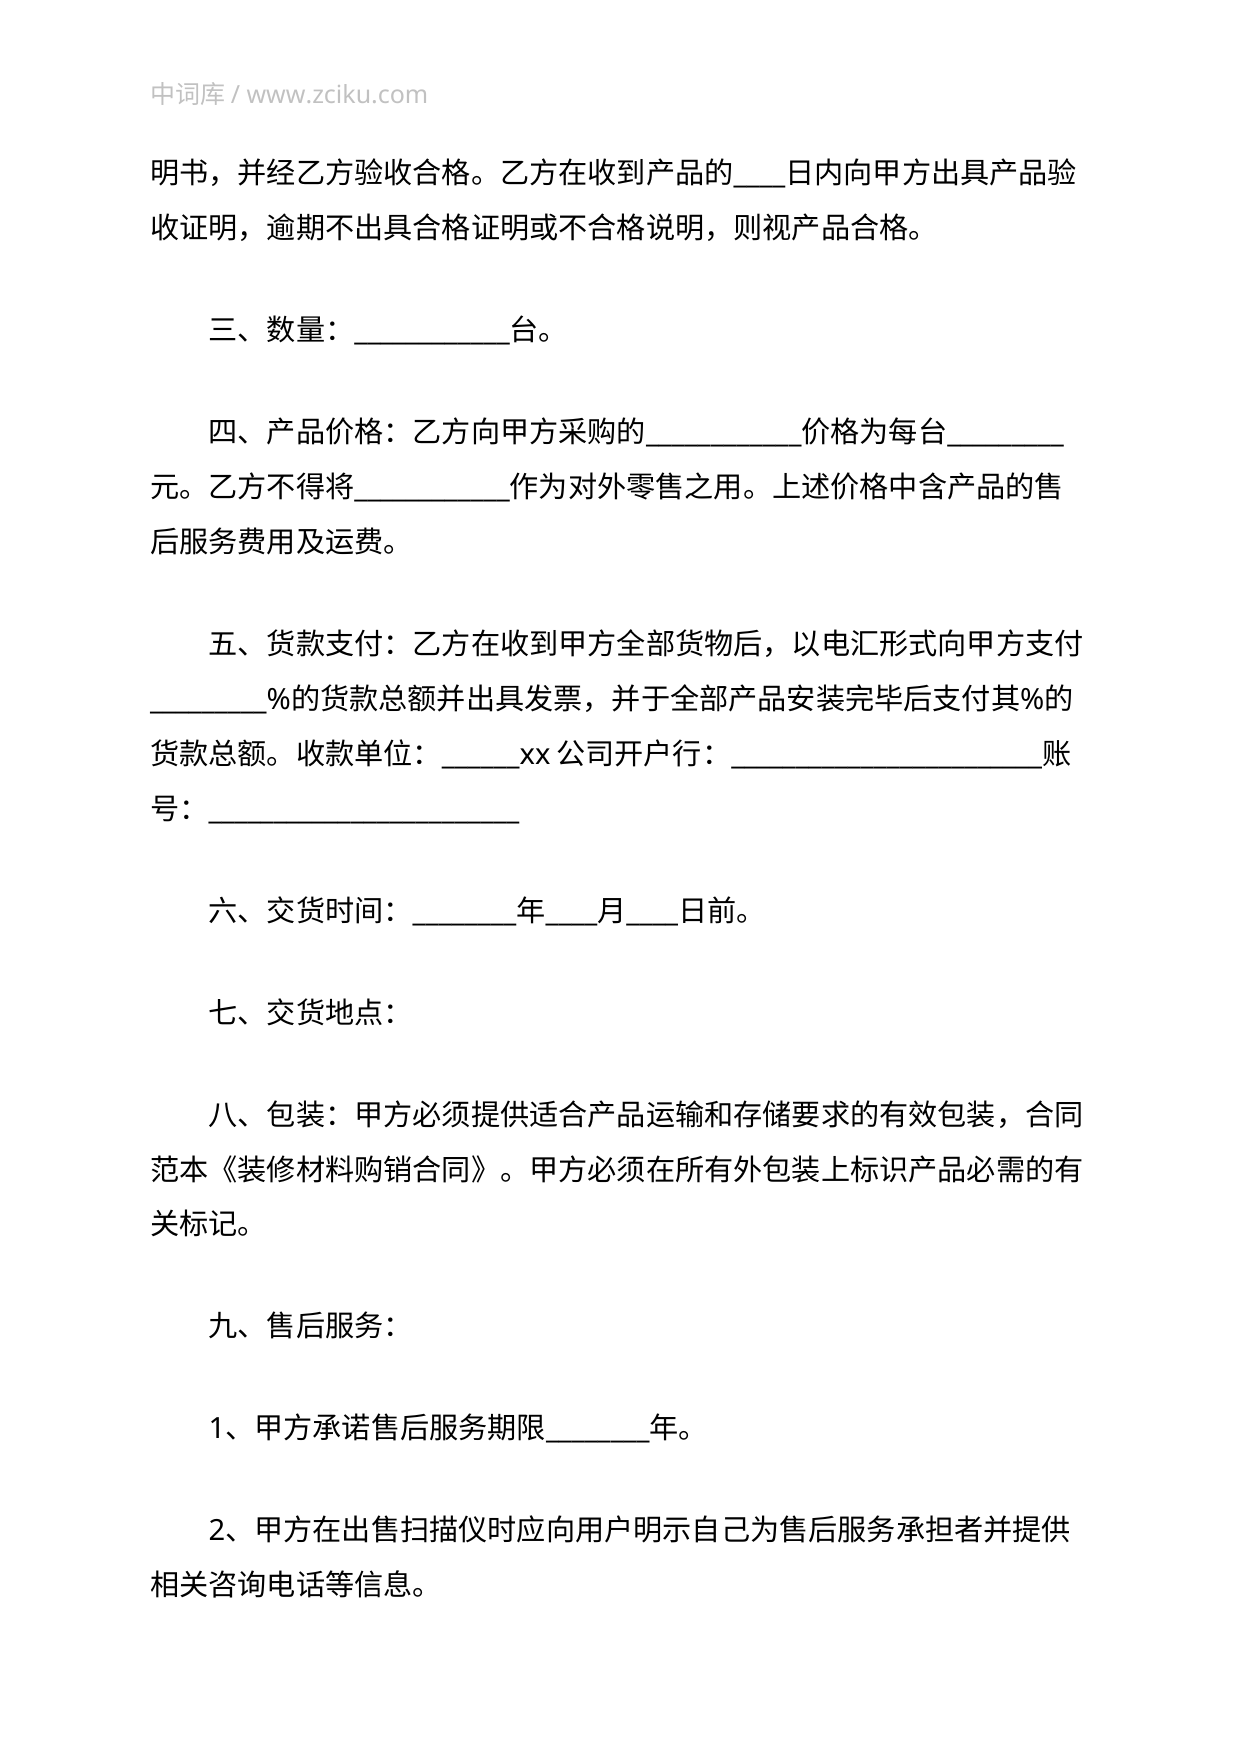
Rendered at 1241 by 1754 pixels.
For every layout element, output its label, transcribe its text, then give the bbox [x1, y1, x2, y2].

text 八、包装：甲方必须提供适合产品运输和存储要求的有效包装，合同范本《装修材料购销合同》。甲方必须在所有外包装上标识产品必需的有关标记。 [150, 1091, 1090, 1243]
text 1、甲方承诺售后服务期限________年。 [150, 1404, 1090, 1447]
text 九、售后服务： [150, 1303, 1090, 1345]
text 2、甲方在出售扫描仪时应向用户明示自己为售后服务承担者并提供相关咨询电话等信息。 [150, 1506, 1090, 1604]
text 七、交货地点： [150, 989, 1090, 1032]
text 六、交货时间：________年____月____日前。 [150, 887, 1090, 930]
text 三、数量：____________台。 [150, 307, 1090, 349]
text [150, 150, 1090, 247]
text 五、货款支付：乙方在收到甲方全部货物后，以电汇形式向甲方支付_________%的货款总额并出具发票，并于全部产品安装完毕后支付其%的货款总额。收款单位：______xx公司开户行：________________________账号：________________________ [150, 621, 1090, 828]
text 四、产品价格：乙方向甲方采购的____________价格为每台_________元。乙方不得将____________作为对外零售之用。上述价格中含产品的售后服务费用及运费。 [150, 409, 1090, 561]
